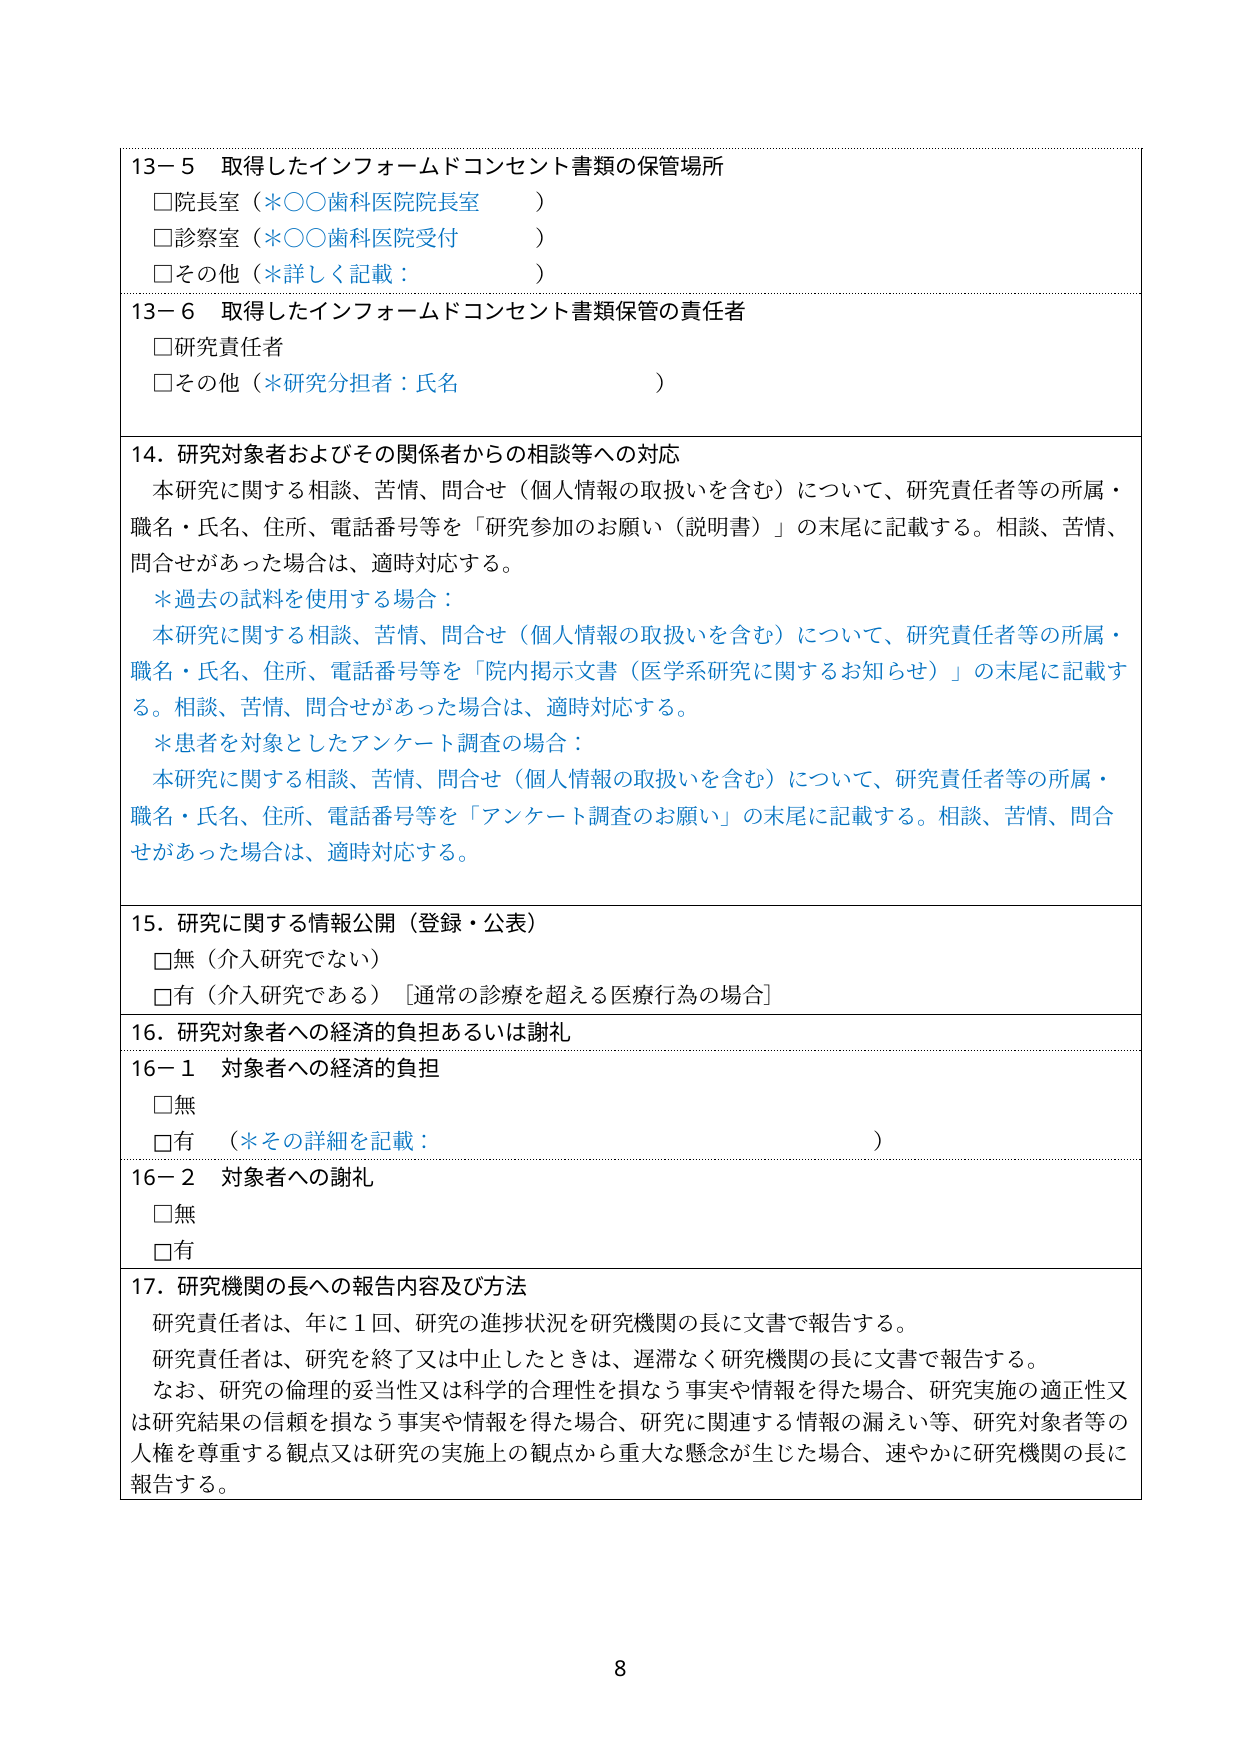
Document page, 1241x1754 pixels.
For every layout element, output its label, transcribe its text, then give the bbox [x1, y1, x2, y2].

table_cell 14．研究対象者およびその関係者からの相談等への対応 本研究に関する相談、苦情、問合せ（個人情報の取扱いを含む）について、研究責任者等の所属・職名・氏名、住所、電話番号等を「研究参加のお願い（説明書）」の末尾に記載する。相談、苦情、問合せがあった場合は、適時対応する。 ＊過去の試料を使用する場合： 本研究に関する相談、苦情、問合せ（個人情報の取扱いを含む）について、研究責任者等の所属・職名・氏名、住所、電話番号等を「院内掲示文書（医学系研究に関するお知らせ）」の末尾に記載する。相談、苦情、問合せがあった場合は、適時対応する。 ＊患者を対象としたアンケート調査の場合： 本研究に関する相談、苦情、問合せ（個人情報の取扱いを含む）について、研究責任者等の所属・職名・氏名、住所、電話番号等を「アンケート調査のお願い」の末尾に記載する。相談、苦情、問合せがあった場合は、適時対応する。 [121, 437, 1141, 905]
table_cell 13－６ 取得したインフォームドコンセント書類保管の責任者 □研究責任者 □その他（＊研究分担者：氏名 ） [121, 293, 1141, 436]
table_cell 15．研究に関する情報公開（登録・公表） □無（介入研究でない） □有（介入研究である）［通常の診療を超える医療行為の場合］ [121, 906, 1141, 1014]
table_cell 16．研究対象者への経済的負担あるいは謝礼 [121, 1015, 1141, 1050]
table_cell 13－５ 取得したインフォームドコンセント書類の保管場所 □院長室（＊○○歯科医院院長室 ） □診察室（＊○○歯科医院受付 ） □その他（＊詳しく記載： ） [121, 148, 1141, 293]
table_cell 17．研究機関の長への報告内容及び方法 研究責任者は、年に１回、研究の進捗状況を研究機関の長に文書で報告する。 研究責任者は、研究を終了又は中止したときは、遅滞なく研究機関の長に文書で報告する。 なお、研究の倫理的妥当性又は科学的合理性を損なう事実や情報を得た場合、研究実施の適正性又は研究結果の信頼を損なう事実や情報を得た場合、研究に関連する情報の漏えい等、研究対象者等の人権を尊重する観点又は研究の実施上の観点から重大な懸念が生じた場合、速やかに研究機関の長に報告する。 [121, 1269, 1141, 1499]
table_cell 16－１ 対象者への経済的負担 □無 □有 （＊その詳細を記載： ） [121, 1050, 1141, 1159]
table_cell 16－２ 対象者への謝礼 □無 □有 [121, 1159, 1141, 1268]
